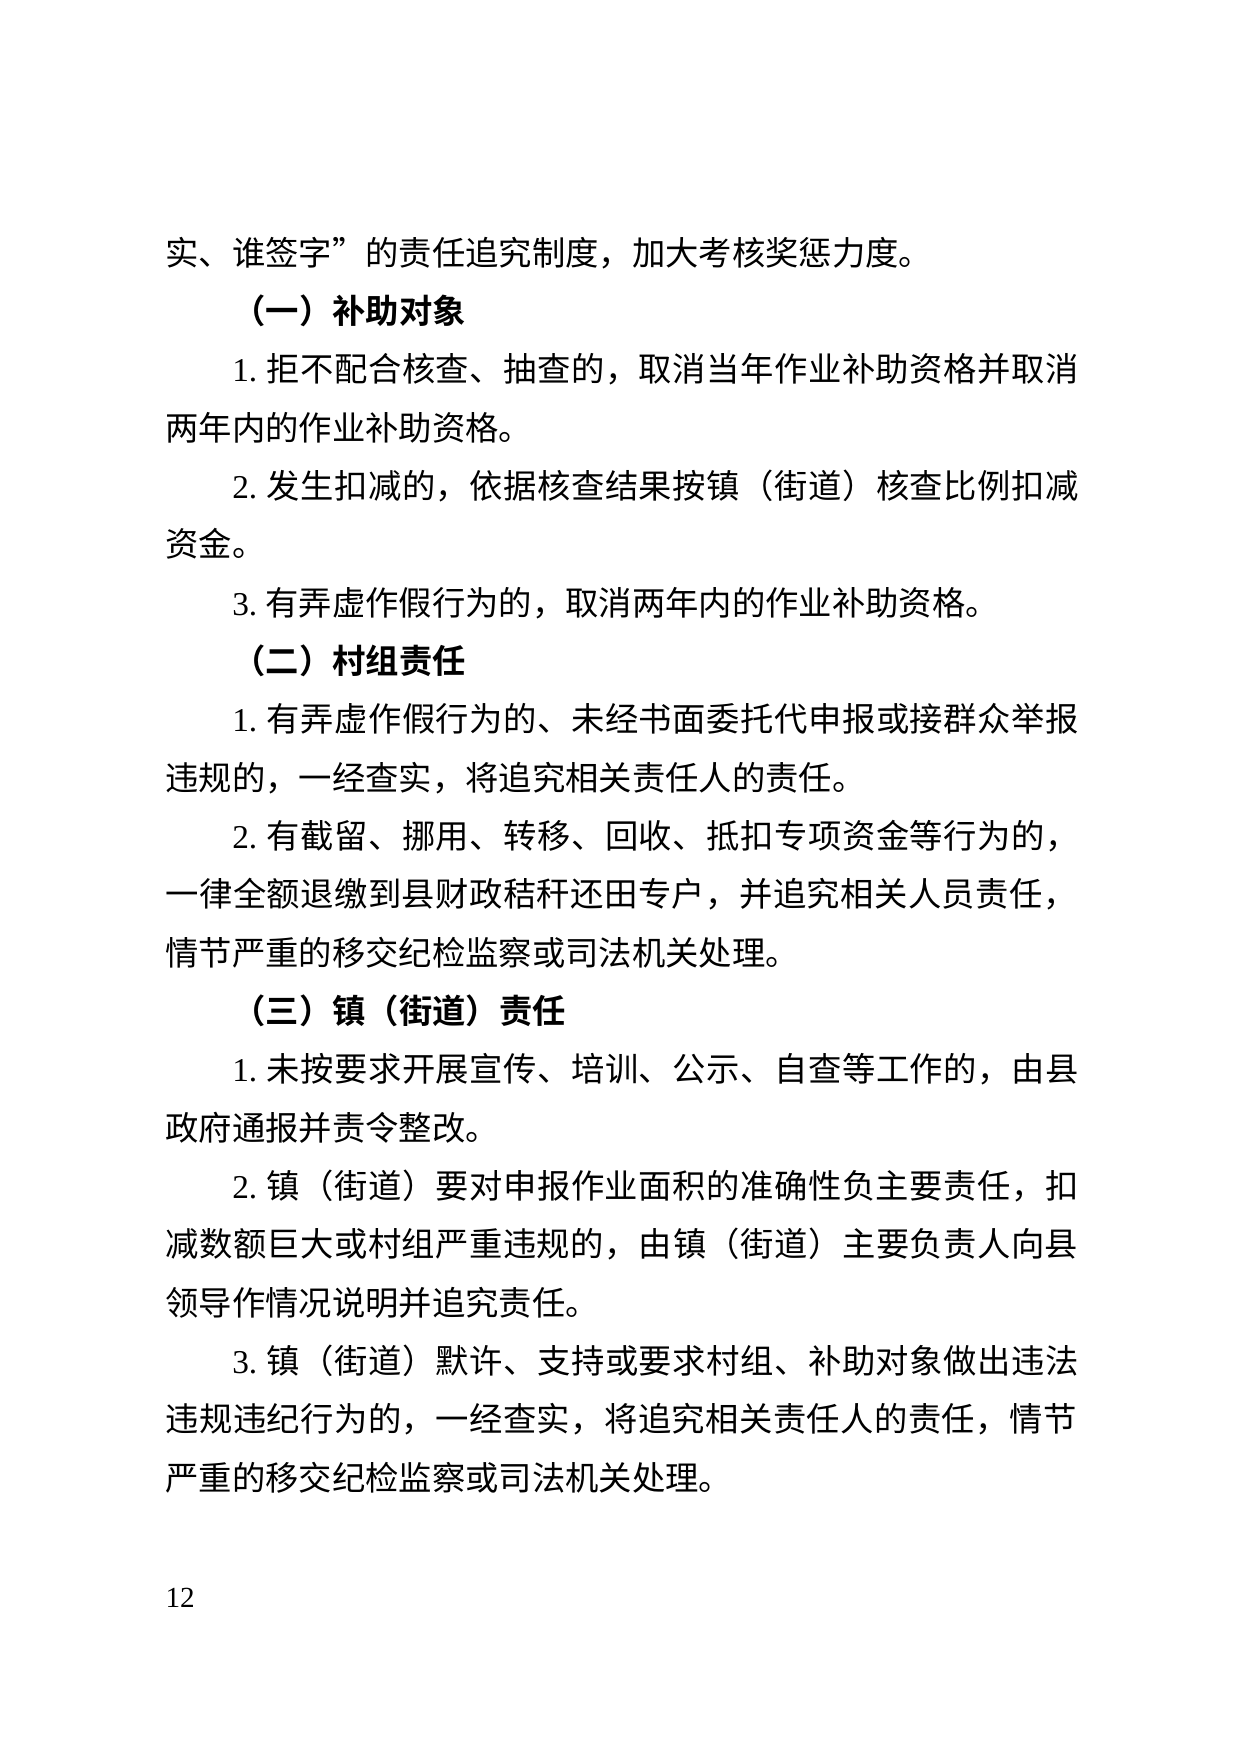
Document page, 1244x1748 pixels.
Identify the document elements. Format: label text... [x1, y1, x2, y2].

text 1. 有弄虚作假行为的、未经书面委托代申报或接群众举报违规的，一经查实，将追究相关责任人的责任。 [165, 685, 1078, 802]
text （三）镇（街道）责任 [165, 977, 1078, 1035]
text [165, 218, 1078, 277]
text 1. 未按要求开展宣传、培训、公示、自查等工作的，由县政府通报并责令整改。 [165, 1035, 1078, 1152]
text 2. 镇（街道）要对申报作业面积的准确性负主要责任，扣减数额巨大或村组严重违规的，由镇（街道）主要负责人向县领导作情况说明并追究责任。 [165, 1152, 1078, 1327]
text （一）补助对象 [165, 277, 1078, 335]
text 3. 镇（街道）默许、支持或要求村组、补助对象做出违法违规违纪行为的，一经查实，将追究相关责任人的责任，情节严重的移交纪检监察或司法机关处理。 [165, 1327, 1078, 1502]
text 1. 拒不配合核查、抽查的，取消当年作业补助资格并取消两年内的作业补助资格。 [165, 335, 1078, 452]
text 2. 有截留、挪用、转移、回收、抵扣专项资金等行为的，一律全额退缴到县财政秸秆还田专户，并追究相关人员责任，情节严重的移交纪检监察或司法机关处理。 [165, 802, 1078, 977]
text 2. 发生扣减的，依据核查结果按镇（街道）核查比例扣减资金。 [165, 452, 1078, 568]
text （二）村组责任 [165, 627, 1078, 685]
text 3. 有弄虚作假行为的，取消两年内的作业补助资格。 [165, 568, 1078, 627]
